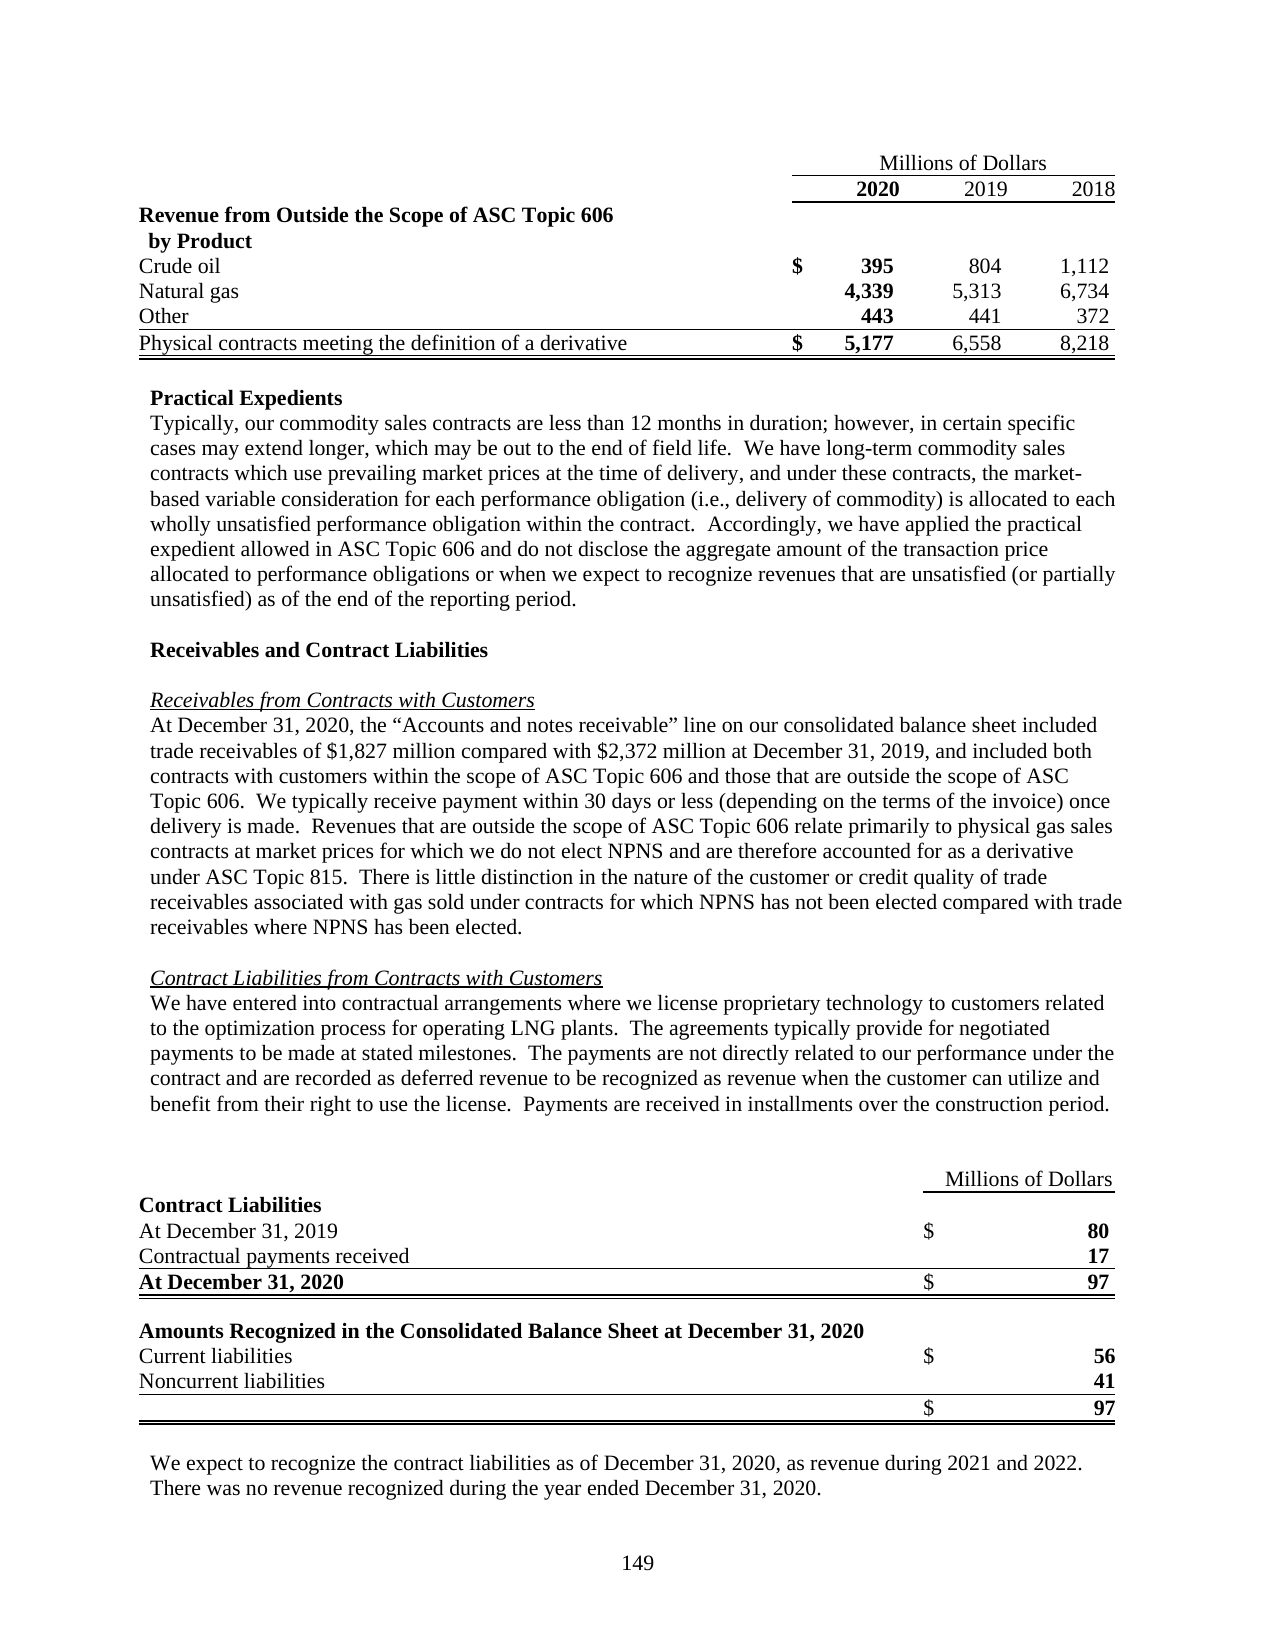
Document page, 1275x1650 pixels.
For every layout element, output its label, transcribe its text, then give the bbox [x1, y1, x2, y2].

text Practical Expedients [150, 385, 1125, 410]
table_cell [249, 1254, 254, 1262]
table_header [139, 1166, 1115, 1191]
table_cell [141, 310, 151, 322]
text We expect to recognize the contract liabilities as of December 31, 2020, as revenue during 2021 and 2022. There was no revenue recognized during the year ended December 31, 2020. [150, 1450, 1125, 1500]
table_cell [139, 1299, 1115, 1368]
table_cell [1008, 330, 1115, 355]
text We have entered into contractual arrangements where we license proprietary technology to customers related to the optimization process for operating LNG plants. The agreements typically provide for negotiated payments to be made at stated milestones. The payments are not directly related to our performance under the contract and are recorded as deferred revenue to be recognized as revenue when the customer can utilize and benefit from their right to use the license. Payments are received in installments over the construction period. [150, 990, 1125, 1116]
text Receivables and Contract Liabilities [150, 637, 1125, 662]
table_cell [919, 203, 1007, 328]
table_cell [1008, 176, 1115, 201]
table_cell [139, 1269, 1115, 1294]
text Receivables from Contracts with Customers [150, 687, 1125, 712]
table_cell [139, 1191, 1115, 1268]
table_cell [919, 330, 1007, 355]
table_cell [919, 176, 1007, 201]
text Typically, our commodity sales contracts are less than 12 months in duration; however, in certain specific cases may extend longer, which may be out to the end of field life. We have long-term commodity sales contracts which use prevailing market prices at the time of delivery, and under these contracts, the market-based variable consideration for each performance obligation (i.e., delivery of commodity) is allocated to each wholly unsatisfied performance obligation within the contract. Accordingly, we have applied the practical expedient allowed in ASC Topic 606 and do not disclose the aggregate amount of the transaction price allocated to performance obligations or when we expect to recognize revenues that are unsatisfied (or partially unsatisfied) as of the end of the reporting period. [150, 410, 1125, 612]
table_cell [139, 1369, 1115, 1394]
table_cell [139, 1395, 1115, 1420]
text At December 31, 2020, the “Accounts and notes receivable” line on our consolidated balance sheet included trade receivables of $1,827 million compared with $2,372 million at December 31, 2019, and included both contracts with customers within the scope of ASC Topic 606 and those that are outside the scope of ASC Topic 606. We typically receive payment within 30 days or less (depending on the terms of the invoice) once delivery is made. Revenues that are outside the scope of ASC Topic 606 relate primarily to physical gas sales contracts at market prices for which we do not elect NPNS and are therefore accounted for as a derivative under ASC Topic 815. There is little distinction in the nature of the customer or credit quality of trade receivables associated with gas sold under contracts for which NPNS has not been elected compared with trade receivables where NPNS has been elected. [150, 712, 1125, 939]
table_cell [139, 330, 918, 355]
text Contract Liabilities from Contracts with Customers [150, 964, 1125, 990]
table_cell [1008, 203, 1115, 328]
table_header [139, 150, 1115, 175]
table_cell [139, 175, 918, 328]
